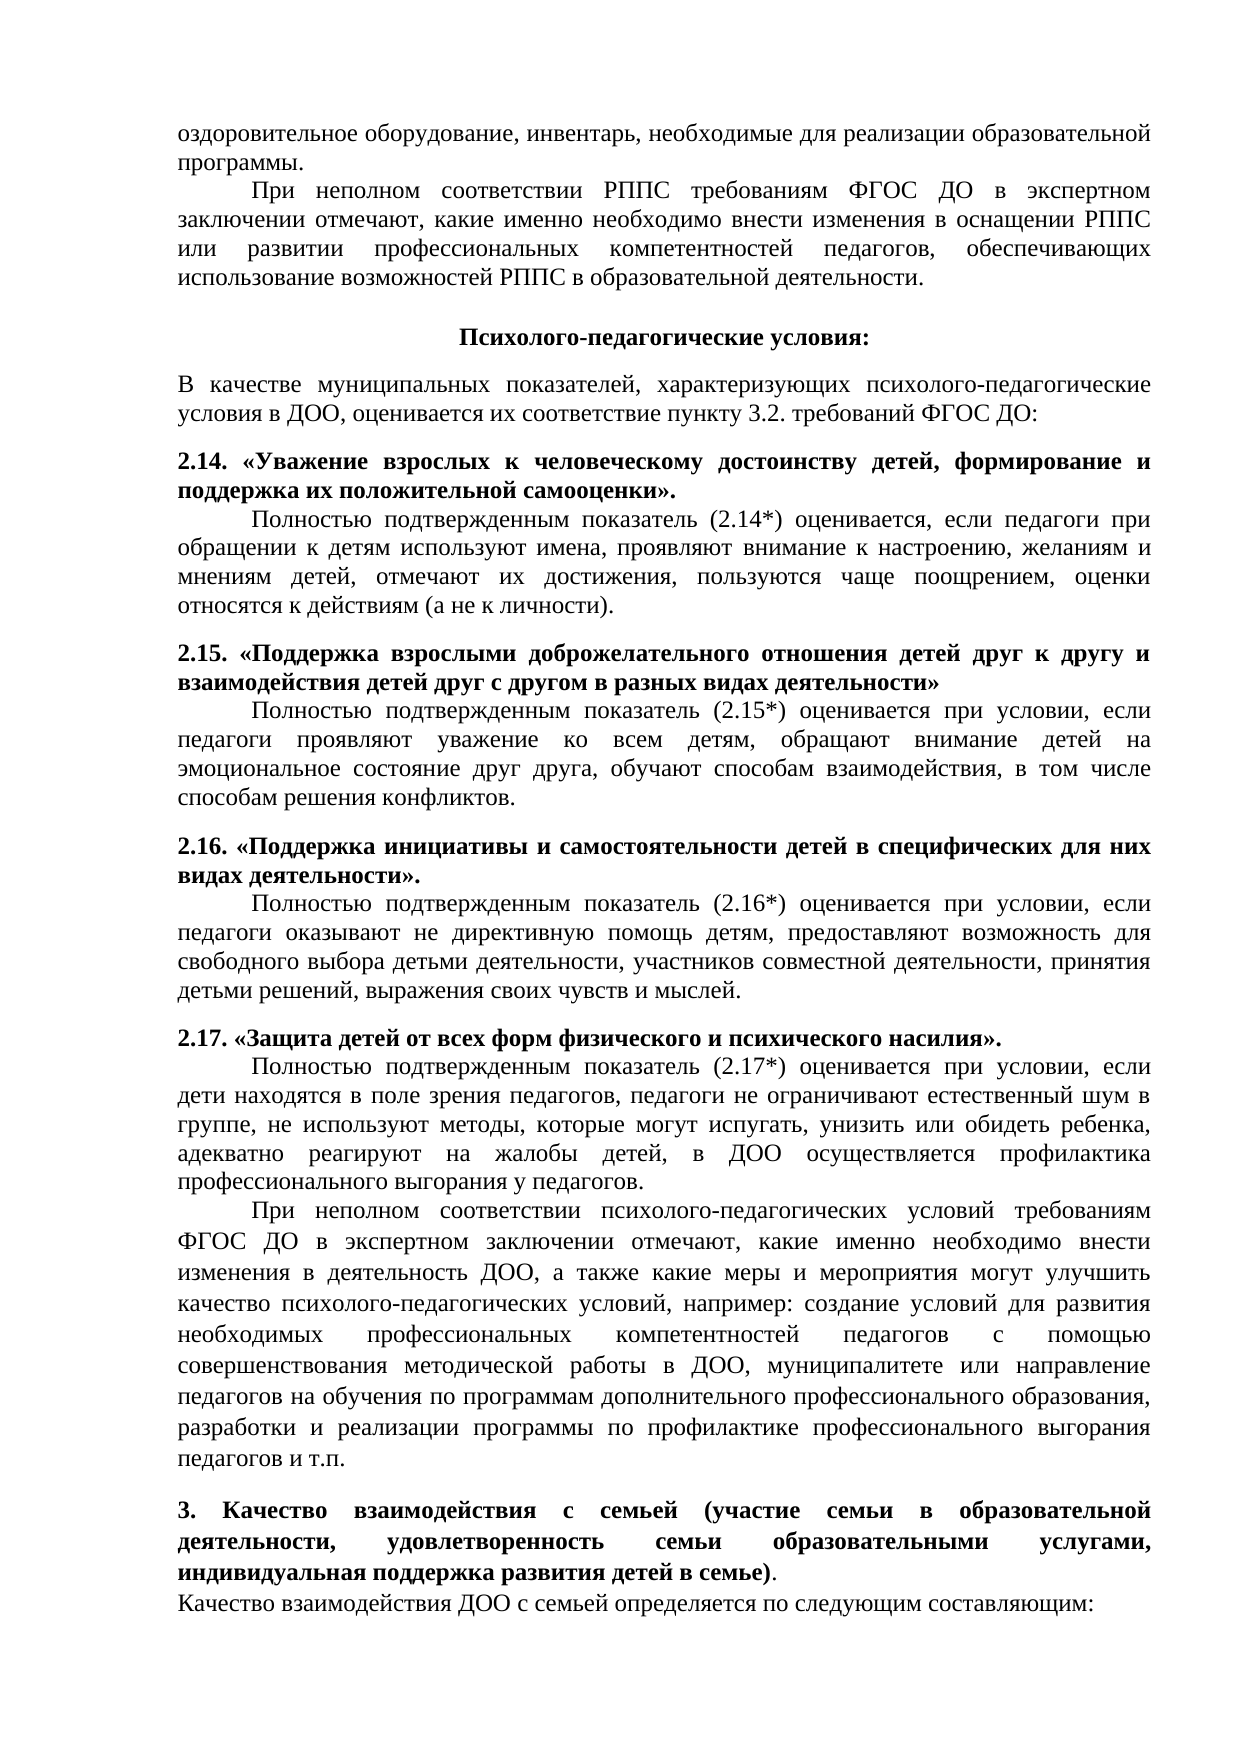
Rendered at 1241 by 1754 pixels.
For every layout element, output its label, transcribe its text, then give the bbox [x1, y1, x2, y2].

text 2.15. «Поддержка взрослыми доброжелательного отношения детей друг к другу и взаимодействия детей друг с другом в разных видах деятельности» [177, 638, 1152, 695]
text 3. Качество взаимодействия с семьей (участие семьи в образовательной деятельности, удовлетворенность семьи образовательными услугами, индивидуальная поддержка развития детей в семье). [177, 1495, 1152, 1586]
text Полностью подтвержденным показатель (2.17*) оценивается при условии, если дети находятся в поле зрения педагогов, педагоги не ограничивают естественный шум в группе, не используют методы, которые могут испугать, унизить или обидеть ребенка, адекватно реагируют на жалобы детей, в ДОО осуществляется профилактика профессионального выгорания у педагогов. [177, 1051, 1152, 1195]
text 2.14. «Уважение взрослых к человеческому достоинству детей, формирование и поддержка их положительной самооценки». [177, 446, 1152, 504]
text При неполном соответствии РППС требованиям ФГОС ДО в экспертном заключении отмечают, какие именно необходимо внести изменения в оснащении РППС или развитии профессиональных компетентностей педагогов, обеспечивающих использование возможностей РППС в образовательной деятельности. [177, 176, 1152, 291]
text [177, 118, 1152, 176]
text Психолого-педагогические условия: [177, 322, 1152, 350]
text В качестве муниципальных показателей, характеризующих психолого-педагогические условия в ДОО, оценивается их соответствие пункту 3.2. требований ФГОС ДО: [177, 369, 1152, 427]
text Полностью подтвержденным показатель (2.15*) оценивается при условии, если педагоги проявляют уважение ко всем детям, обращают внимание детей на эмоциональное состояние друг друга, обучают способам взаимодействия, в том числе способам решения конфликтов. [177, 695, 1152, 810]
text Полностью подтвержденным показатель (2.16*) оценивается при условии, если педагоги оказывают не директивную помощь детям, предоставляют возможность для свободного выбора детьми деятельности, участников совместной деятельности, принятия детьми решений, выражения своих чувств и мыслей. [177, 888, 1152, 1003]
text При неполном соответствии психолого-педагогических условий требованиям ФГОС ДО в экспертном заключении отмечают, какие именно необходимо внести изменения в деятельность ДОО, а также какие меры и мероприятия могут улучшить качество психолого-педагогических условий, например: создание условий для развития необходимых профессиональных компетентностей педагогов с помощью совершенствования методической работы в ДОО, муниципалитете или направление педагогов на обучения по программам дополнительного профессионального образования, разработки и реализации программы по профилактике профессионального выгорания педагогов и т.п. [177, 1195, 1152, 1472]
text 2.17. «Защита детей от всех форм физического и психического насилия». [177, 1023, 1152, 1051]
text Качество взаимодействия ДОО с семьей определяется по следующим составляющим: [177, 1588, 1152, 1617]
text 2.16. «Поддержка инициативы и самостоятельности детей в специфических для них видах деятельности». [177, 831, 1152, 888]
text Полностью подтвержденным показатель (2.14*) оценивается, если педагоги при обращении к детям используют имена, проявляют внимание к настроению, желаниям и мнениям детей, отмечают их достижения, пользуются чаще поощрением, оценки относятся к действиям (а не к личности). [177, 504, 1152, 619]
